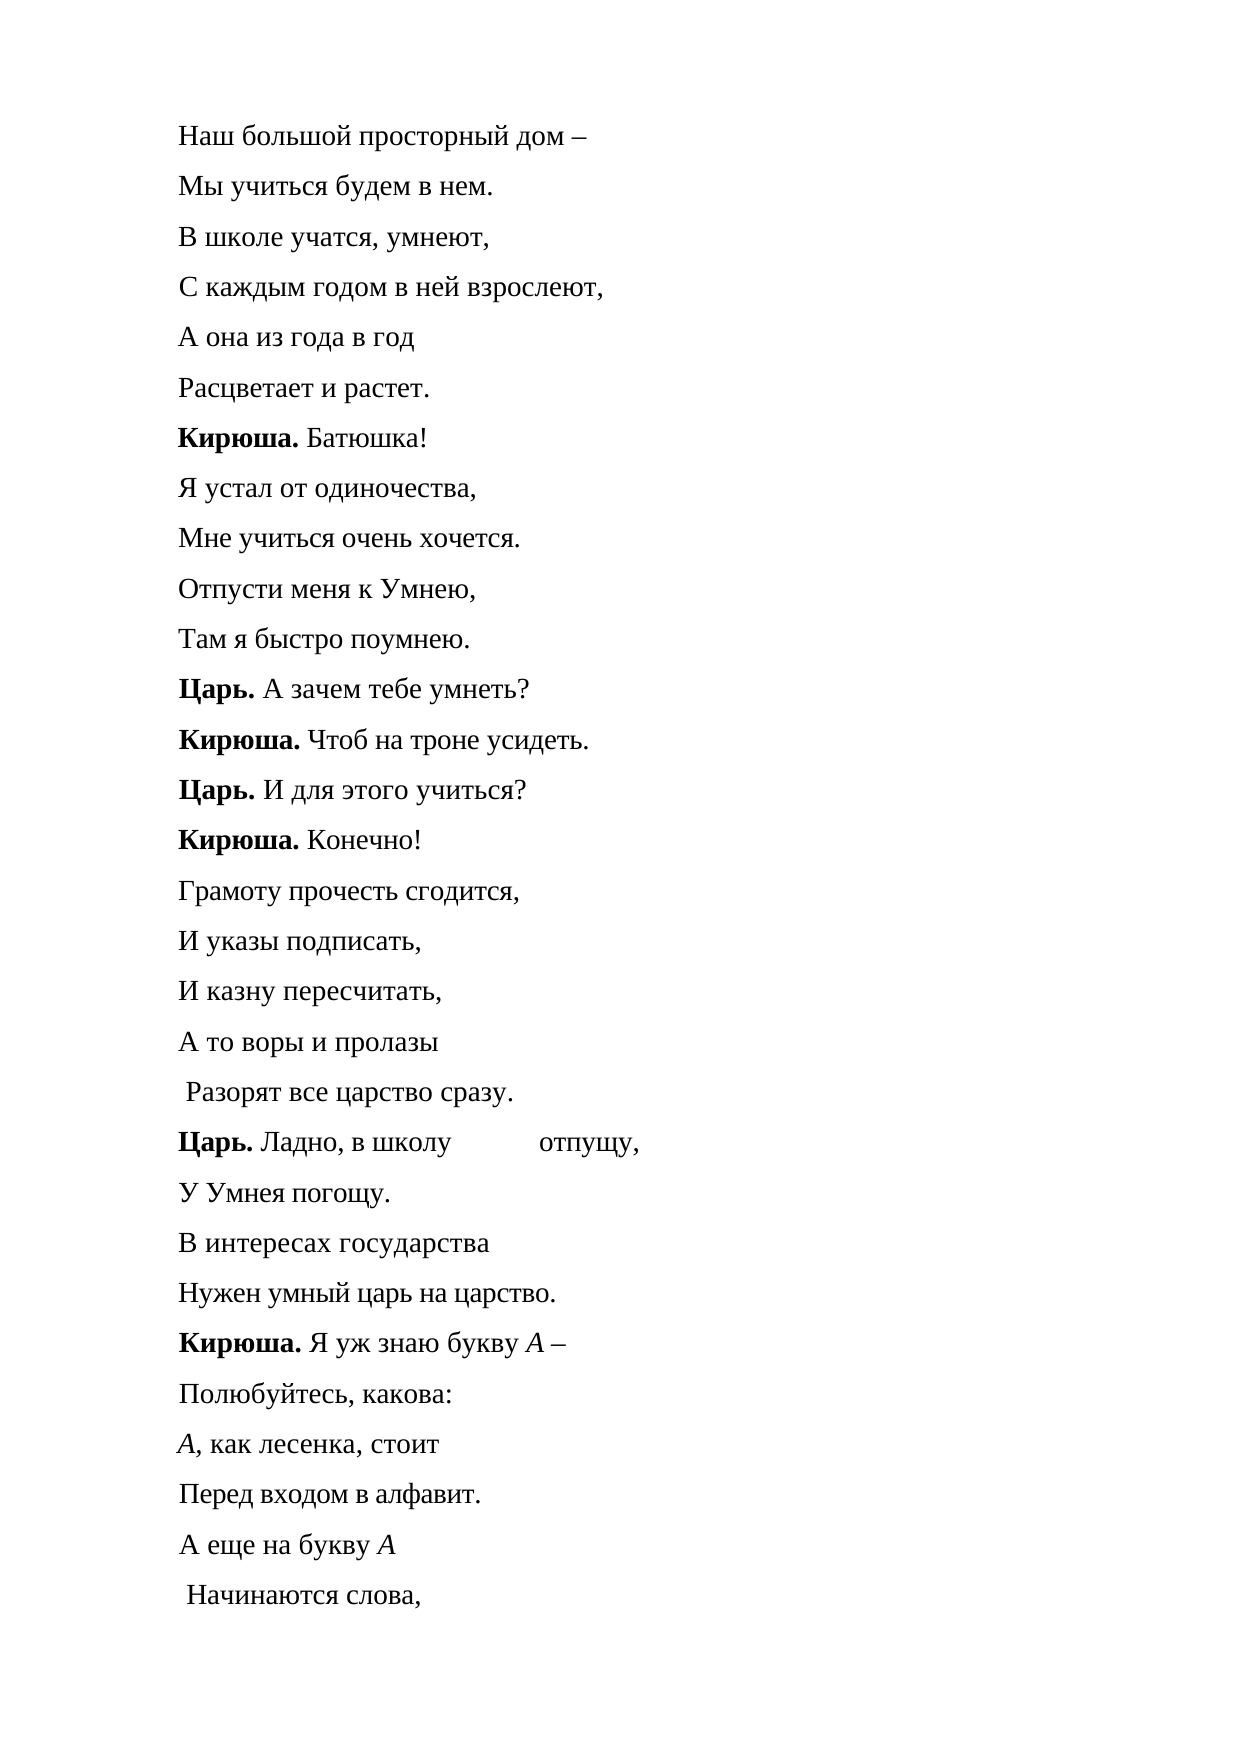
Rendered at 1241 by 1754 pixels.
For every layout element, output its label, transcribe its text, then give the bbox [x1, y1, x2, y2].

text Мы учиться будем в нем. [178, 168, 1068, 202]
text А, как лесенка, стоит [177, 1426, 942, 1460]
text Мне учиться очень хочется. [178, 521, 1026, 554]
text Царь. А зачем тебе умнеть? [179, 672, 1068, 705]
text Перед входом в алфавит. [177, 1477, 942, 1510]
text Царь. И для этого учиться? [179, 772, 1068, 806]
text Царь. Ладно, в школу отпущу, [178, 1124, 1068, 1158]
text Наш большой просторный дом – [178, 118, 1068, 152]
text Кирюша. Конечно! [178, 822, 1026, 856]
text В интересах государства [178, 1225, 1068, 1258]
text А то воры и пролазы [178, 1024, 1026, 1057]
text У Умнея погощу. [178, 1175, 1068, 1208]
text Я устал от одиночества, [178, 470, 1026, 504]
text Кирюша. Я уж знаю букву А – [179, 1326, 1068, 1359]
text И указы подписать, [178, 923, 1026, 957]
text А еще на букву А [177, 1527, 942, 1560]
text И казну пересчитать, [178, 973, 1026, 1007]
text Начинаются слова, [177, 1577, 942, 1611]
text Расцветает и растет. [178, 370, 1152, 403]
text Грамоту прочесть сгодится, [178, 873, 1026, 906]
text Кирюша. Чтоб на троне усидеть. [179, 722, 1068, 755]
text С каждым годом в ней взрослеют, [179, 269, 1152, 303]
text Отпусти меня к Умнею, [178, 571, 1026, 604]
text В школе учатся, умнеют, [178, 219, 1152, 252]
text Кирюша. Батюшка! [177, 420, 1026, 453]
text Полюбуйтесь, какова: [179, 1376, 1068, 1409]
text Разорят все царство сразу. [178, 1074, 1026, 1108]
text А она из года в год [177, 319, 1152, 353]
text Нужен умный царь на царство. [178, 1275, 1068, 1309]
text Там я быстро поумнею. [178, 621, 1026, 655]
